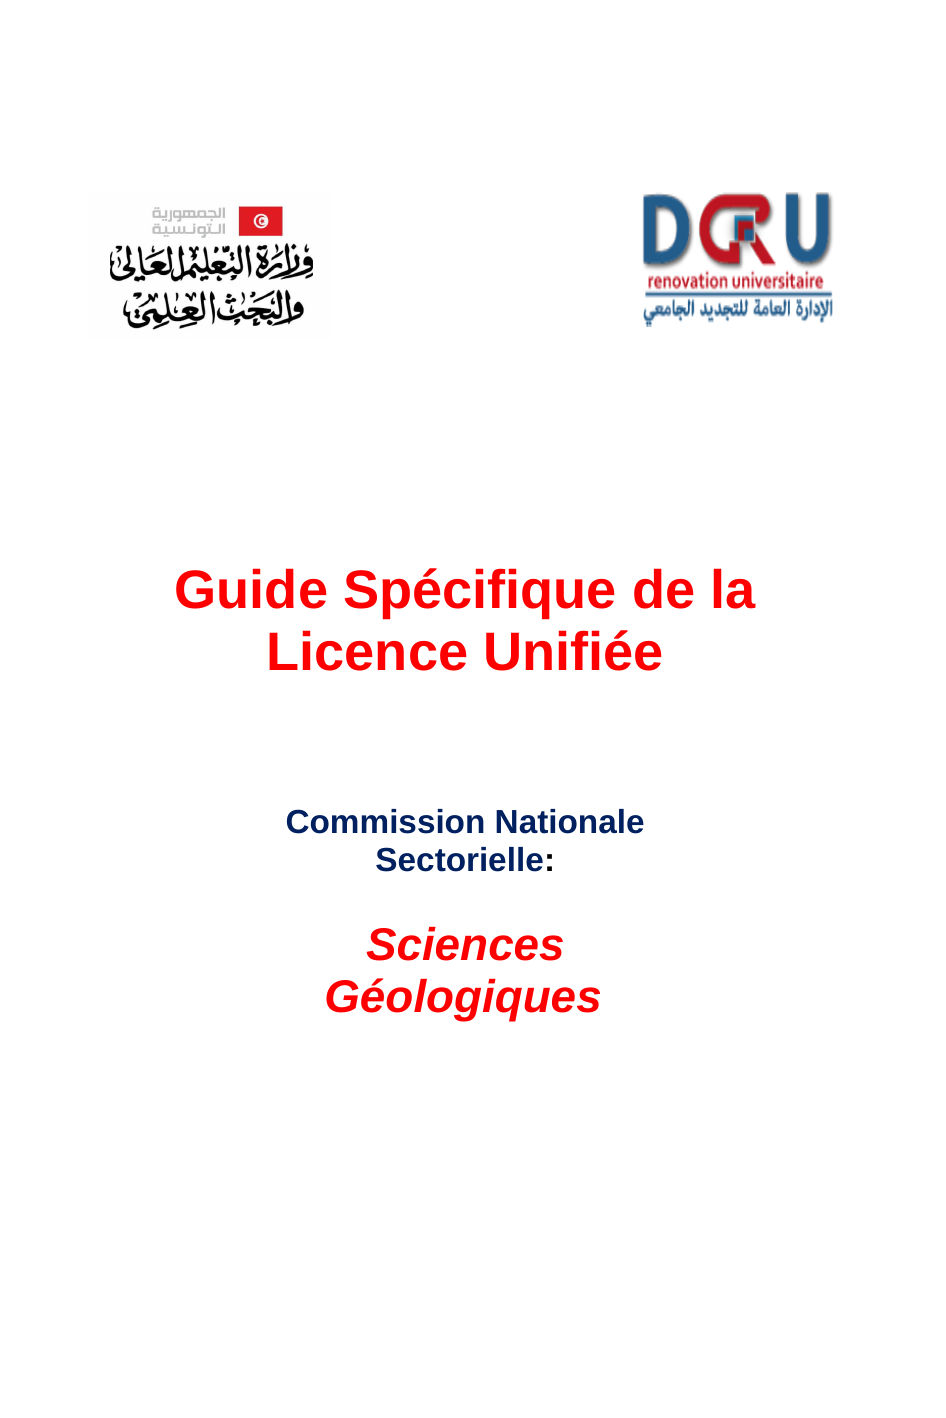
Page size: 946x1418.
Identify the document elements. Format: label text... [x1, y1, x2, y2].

text Guide Spécifique de la [74, 557, 856, 620]
text Géologiques [74, 970, 856, 1023]
text Sectorielle: [74, 840, 856, 879]
text Sciences [74, 917, 856, 970]
picture [587, 191, 852, 327]
text Commission Nationale [74, 802, 856, 840]
text Licence Unifiée [74, 620, 856, 682]
picture [87, 191, 333, 338]
